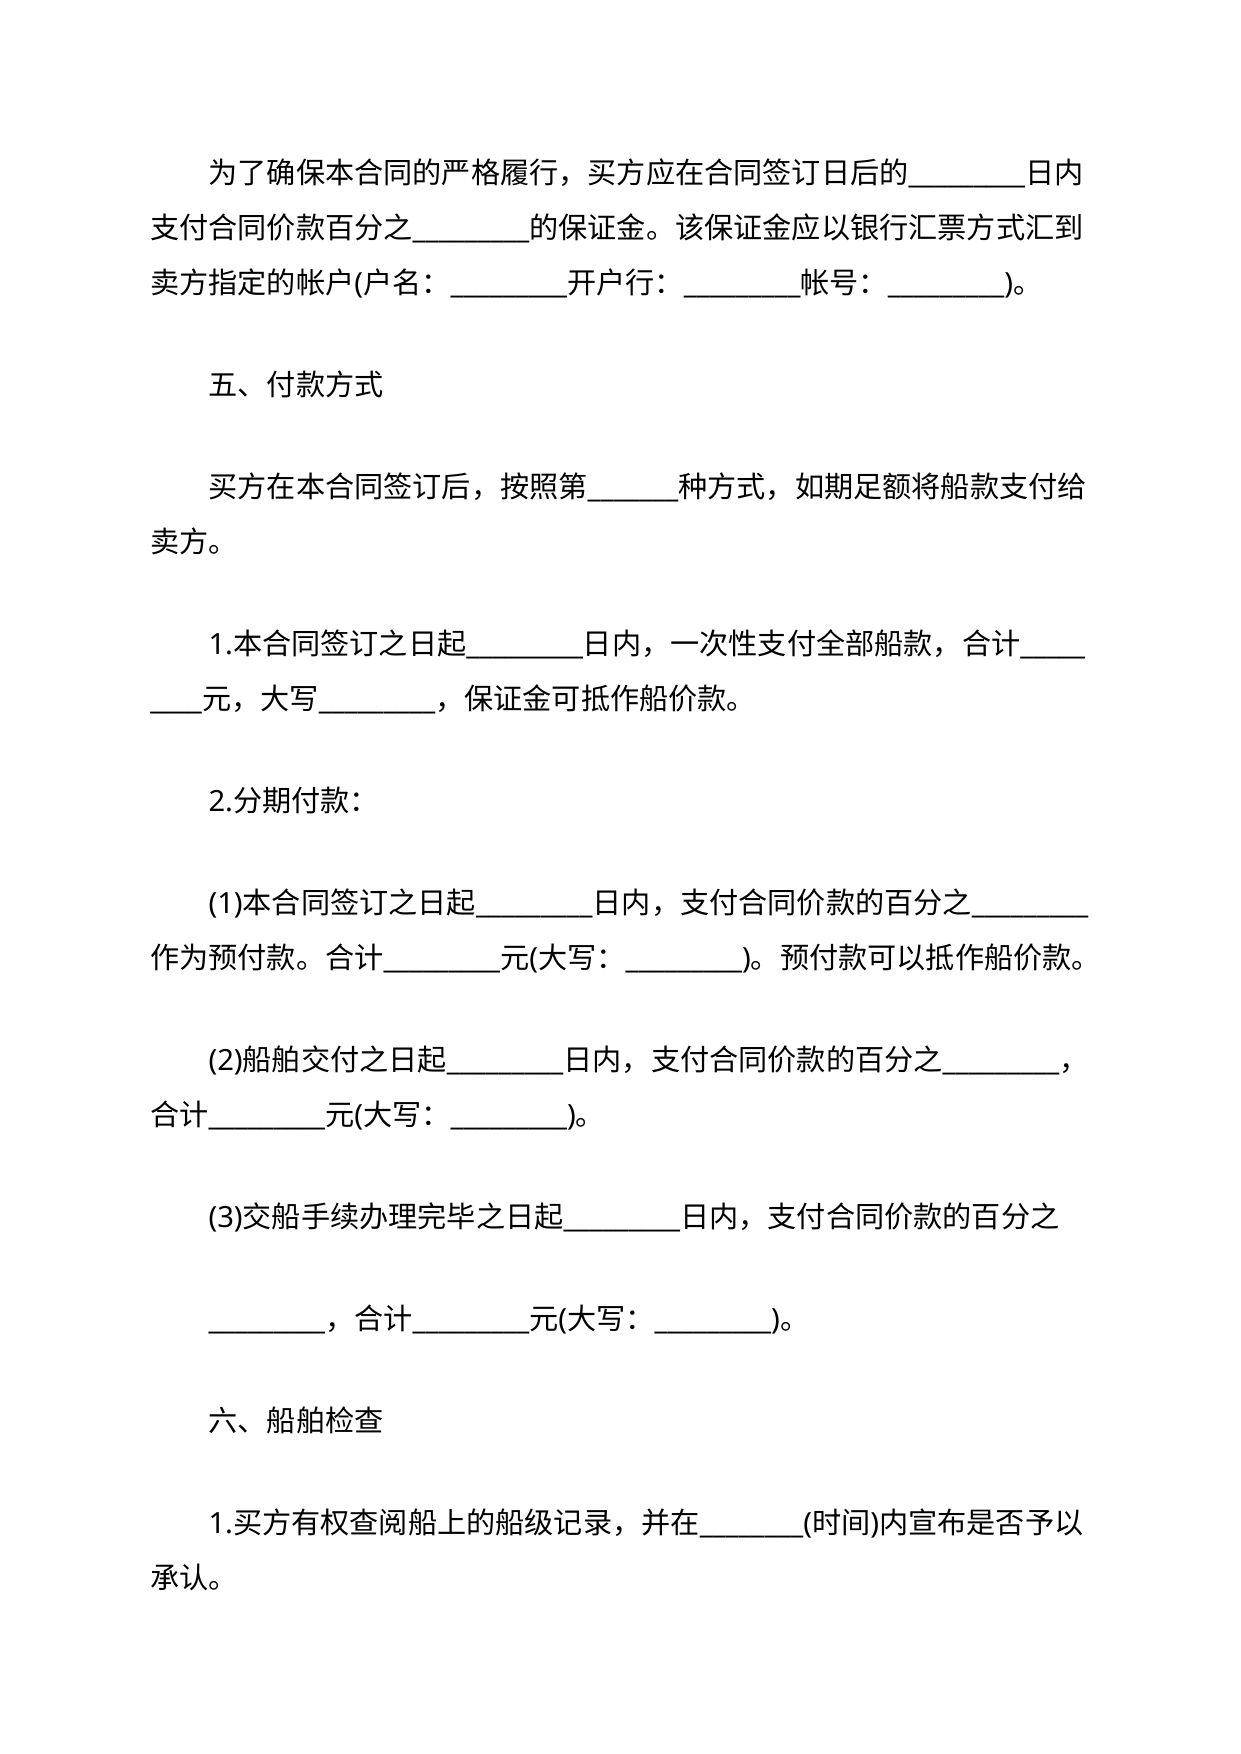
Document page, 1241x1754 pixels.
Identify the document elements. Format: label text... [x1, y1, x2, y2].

text 六、船舶检查 [150, 1397, 1090, 1440]
text (1)本合同签订之日起_________日内，支付合同价款的百分之_________作为预付款。合计_________元(大写：_________)。预付款可以抵作船价款。 [150, 879, 1090, 977]
text 为了确保本合同的严格履行，买方应在合同签订日后的_________日内支付合同价款百分之_________的保证金。该保证金应以银行汇票方式汇到卖方指定的帐户(户名：_________开户行：_________帐号：_________)。 [150, 150, 1090, 302]
text 2.分期付款： [150, 777, 1090, 820]
text 五、付款方式 [150, 362, 1090, 404]
text _________，合计_________元(大写：_________)。 [150, 1295, 1090, 1338]
text 1.买方有权查阅船上的船级记录，并在________(时间)内宣布是否予以承认。 [150, 1499, 1090, 1596]
text 买方在本合同签订后，按照第_______种方式，如期足额将船款支付给卖方。 [150, 464, 1090, 561]
text (3)交船手续办理完毕之日起_________日内，支付合同价款的百分之 [150, 1193, 1090, 1236]
text (2)船舶交付之日起_________日内，支付合同价款的百分之_________，合计_________元(大写：_________)。 [150, 1036, 1090, 1134]
text 1.本合同签订之日起_________日内，一次性支付全部船款，合计_________元，大写_________，保证金可抵作船价款。 [150, 621, 1090, 718]
